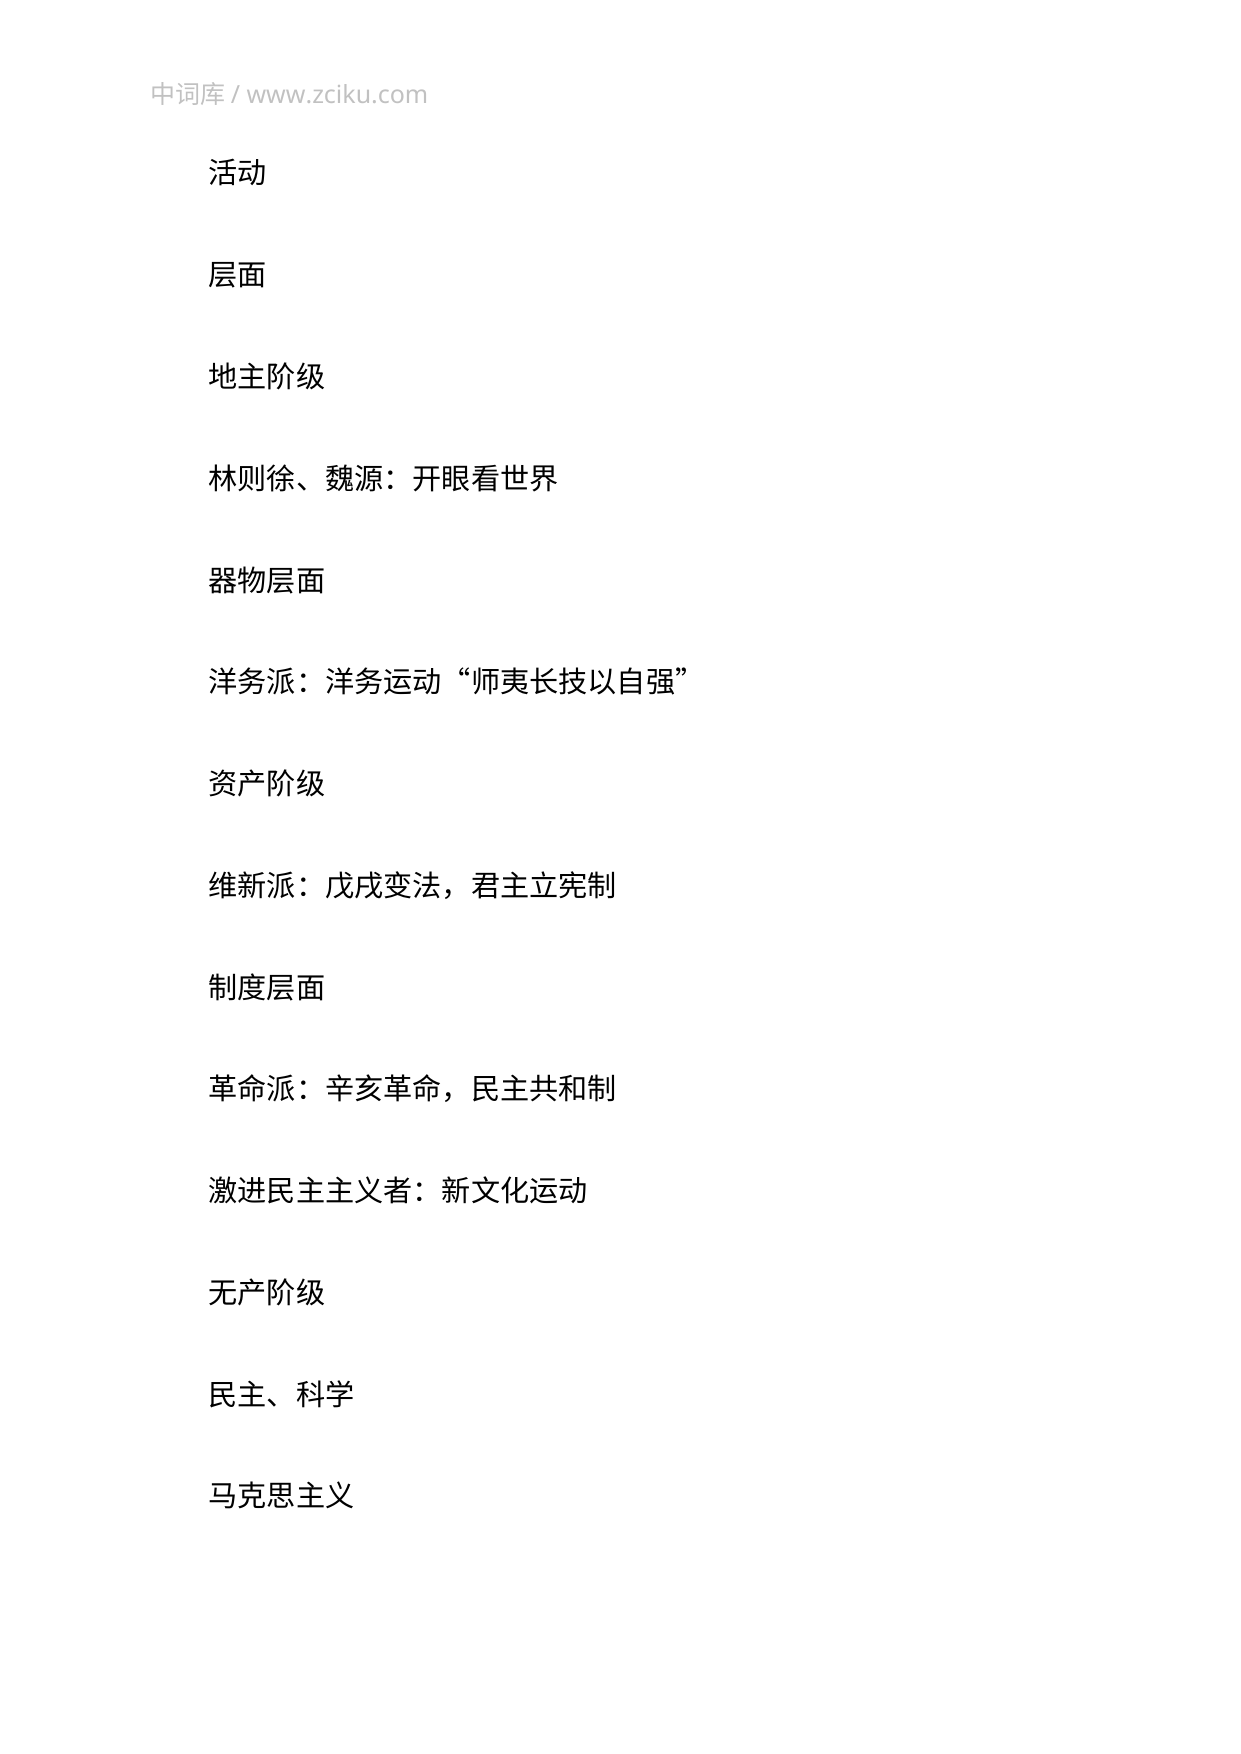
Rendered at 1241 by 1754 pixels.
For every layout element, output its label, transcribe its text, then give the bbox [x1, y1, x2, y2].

text 民主、科学 [150, 1371, 1090, 1413]
text 器物层面 [150, 557, 1090, 599]
text 地主阶级 [150, 353, 1090, 396]
text 维新派：戊戌变法，君主立宪制 [150, 862, 1090, 905]
text 洋务派：洋务运动“师夷长技以自强” [150, 659, 1090, 701]
text 活动 [150, 150, 1090, 192]
text 制度层面 [150, 964, 1090, 1006]
text 层面 [150, 252, 1090, 294]
text 革命派：辛亥革命，民主共和制 [150, 1066, 1090, 1108]
text 马克思主义 [150, 1473, 1090, 1515]
text 无产阶级 [150, 1269, 1090, 1312]
text 林则徐、魏源：开眼看世界 [150, 455, 1090, 498]
text 资产阶级 [150, 761, 1090, 803]
text 激进民主主义者：新文化运动 [150, 1168, 1090, 1210]
